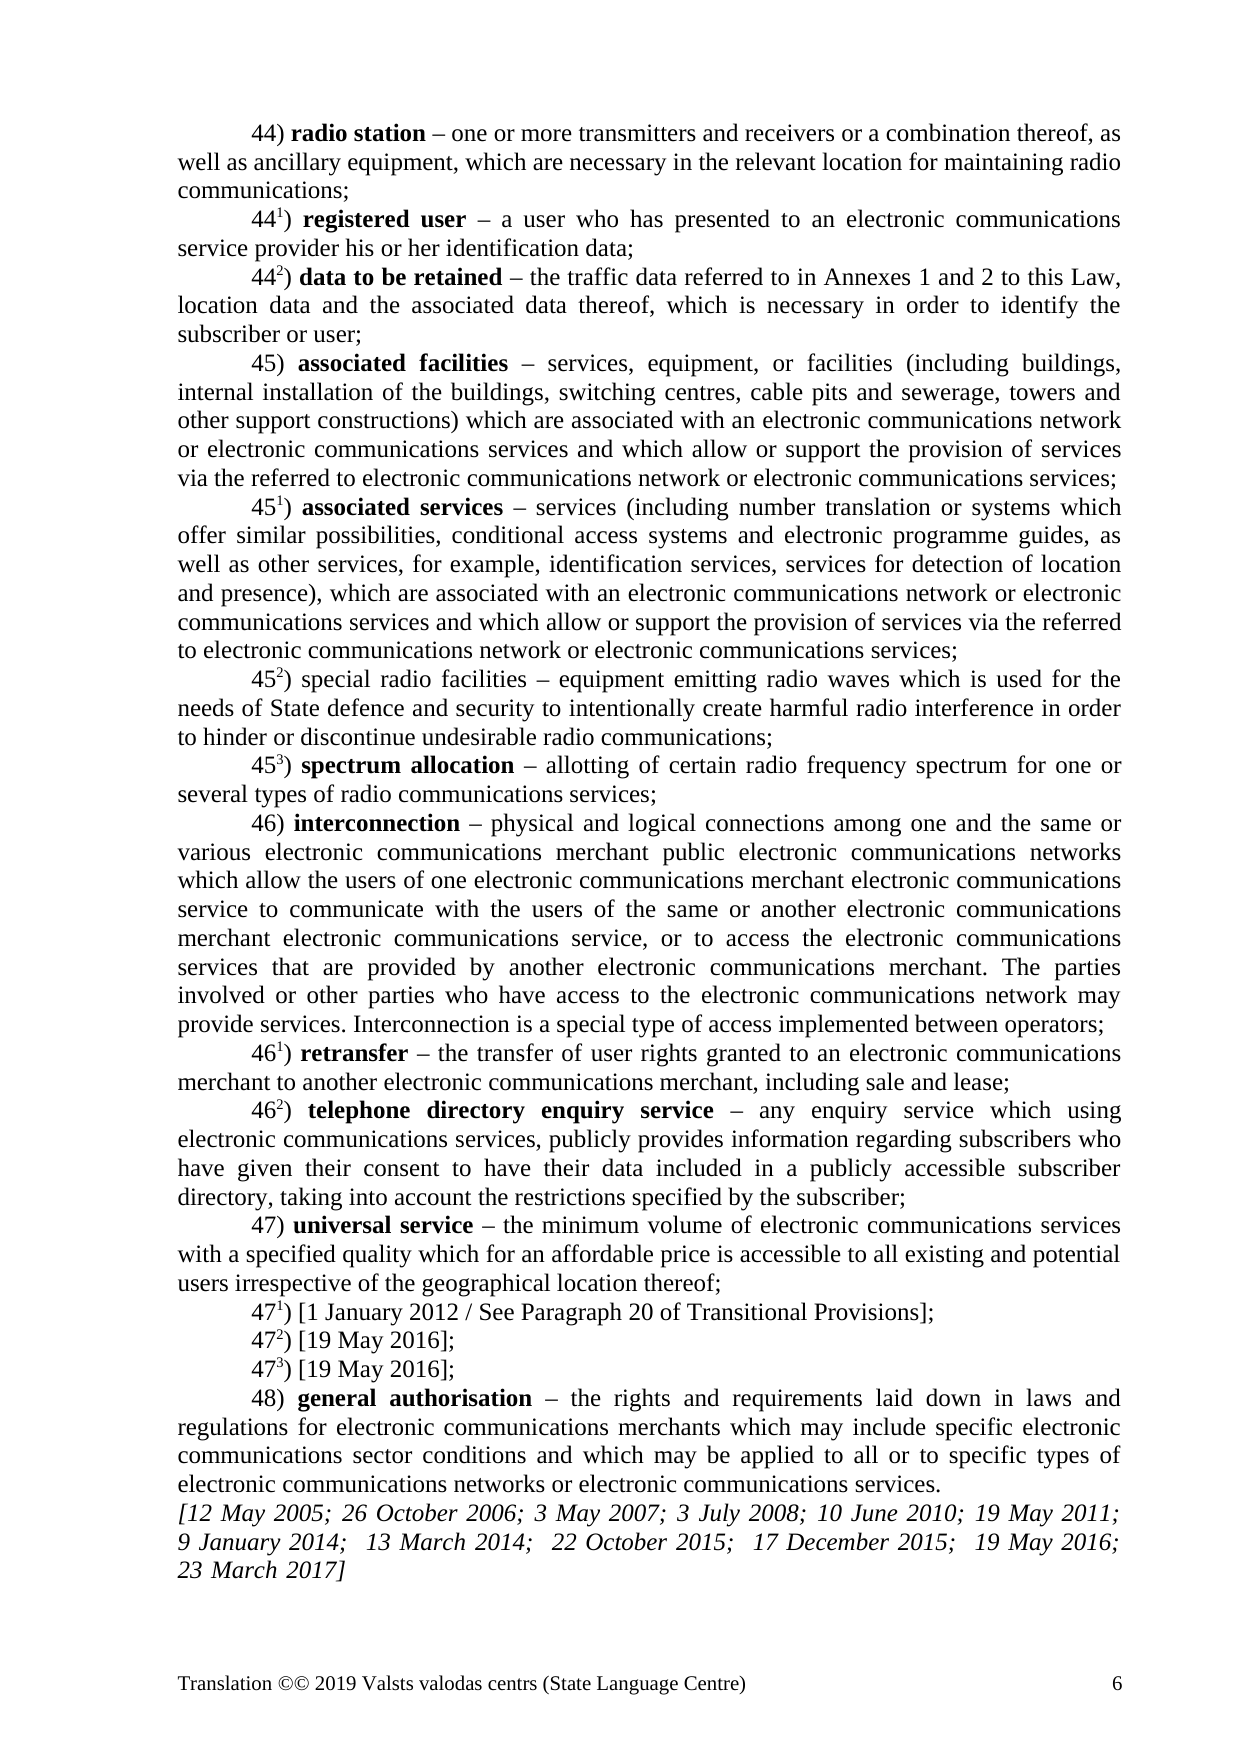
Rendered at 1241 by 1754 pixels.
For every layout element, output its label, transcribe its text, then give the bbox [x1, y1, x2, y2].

text 472) [19 May 2016]; [177, 1326, 1122, 1354]
text 461) retransfer – the transfer of user rights granted to an electronic communications merchant to another electronic communications merchant, including sale and lease; [177, 1038, 1122, 1096]
text 473) [19 May 2016]; [177, 1354, 1122, 1383]
text 46) interconnection – physical and logical connections among one and the same or various electronic communications merchant public electronic communications networks which allow the users of one electronic communications merchant electronic communications service to communicate with the users of the same or another electronic communications merchant electronic communications service, or to access the electronic communications services that are provided by another electronic communications merchant. The parties involved or other parties who have access to the electronic communications network may provide services. Interconnection is a special type of access implemented between operators; [177, 808, 1122, 1038]
text [12 May 2005; 26 October 2006; 3 May 2007; 3 July 2008; 10 June 2010; 19 May 2011; 9 January 2014; 13 March 2014; 22 October 2015; 17 December 2015; 19 May 2016; 23 March 2017] [177, 1498, 1122, 1584]
text 48) general authorisation – the rights and requirements laid down in laws and regulations for electronic communications merchants which may include specific electronic communications sector conditions and which may be applied to all or to specific types of electronic communications networks or electronic communications services. [177, 1383, 1122, 1498]
text 452) special radio facilities – equipment emitting radio waves which is used for the needs of State defence and security to intentionally create harmful radio interference in order to hinder or discontinue undesirable radio communications; [177, 664, 1122, 751]
text 44) radio station – one or more transmitters and receivers or a combination thereof, as well as ancillary equipment, which are necessary in the relevant location for maintaining radio communications; [177, 118, 1122, 204]
text 442) data to be retained – the traffic data referred to in Annexes 1 and 2 to this Law, location data and the associated data thereof, which is necessary in order to identify the subscriber or user; [177, 262, 1122, 348]
text 453) spectrum allocation – allotting of certain radio frequency spectrum for one or several types of radio communications services; [177, 751, 1122, 808]
text 451) associated services – services (including number translation or systems which offer similar possibilities, conditional access systems and electronic programme guides, as well as other services, for example, identification services, services for detection of location and presence), which are associated with an electronic communications network or electronic communications services and which allow or support the provision of services via the referred to electronic communications network or electronic communications services; [177, 492, 1122, 664]
text 471) [1 January 2012 / See Paragraph 20 of Transitional Provisions]; [177, 1297, 1122, 1326]
text 462) telephone directory enquiry service – any enquiry service which using electronic communications services, publicly provides information regarding subscribers who have given their consent to have their data included in a publicly accessible subscriber directory, taking into account the restrictions specified by the subscriber; [177, 1096, 1122, 1211]
text 47) universal service – the minimum volume of electronic communications services with a specified quality which for an affordable price is accessible to all existing and potential users irrespective of the geographical location thereof; [177, 1211, 1122, 1297]
text 45) associated facilities – services, equipment, or facilities (including buildings, internal installation of the buildings, switching centres, cable pits and sewerage, towers and other support constructions) which are associated with an electronic communications network or electronic communications services and which allow or support the provision of services via the referred to electronic communications network or electronic communications services; [177, 348, 1122, 492]
text 441) registered user – a user who has presented to an electronic communications service provider his or her identification data; [177, 204, 1122, 262]
